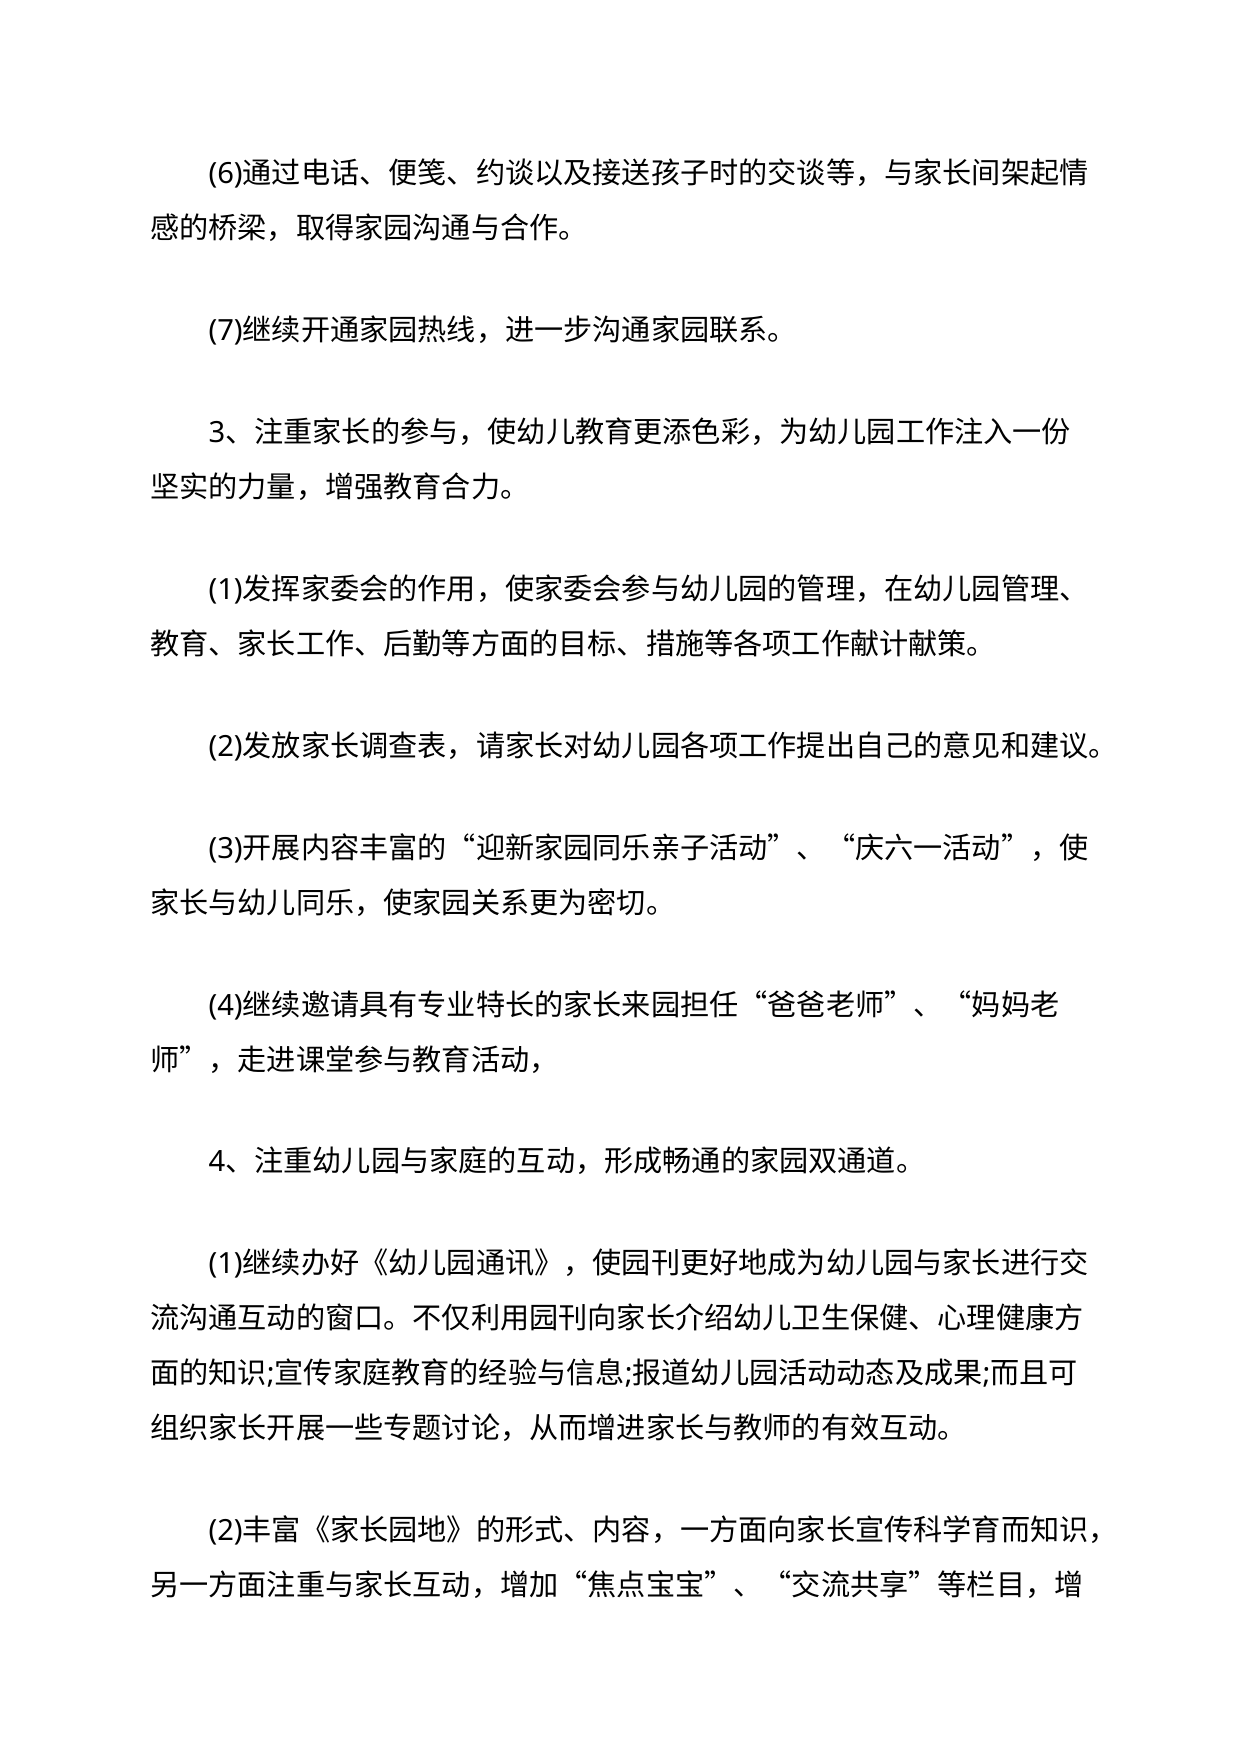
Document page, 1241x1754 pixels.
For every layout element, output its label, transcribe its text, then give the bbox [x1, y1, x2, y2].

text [150, 1506, 1090, 1604]
text (2)发放家长调查表，请家长对幼儿园各项工作提出自己的意见和建议。 [150, 722, 1090, 765]
text 3、注重家长的参与，使幼儿教育更添色彩，为幼儿园工作注入一份坚实的力量，增强教育合力。 [150, 409, 1090, 506]
text (1)继续办好《幼儿园通讯》，使园刊更好地成为幼儿园与家长进行交流沟通互动的窗口。不仅利用园刊向家长介绍幼儿卫生保健、心理健康方面的知识;宣传家庭教育的经验与信息;报道幼儿园活动动态及成果;而且可组织家长开展一些专题讨论，从而增进家长与教师的有效互动。 [150, 1240, 1090, 1447]
text (1)发挥家委会的作用，使家委会参与幼儿园的管理，在幼儿园管理、教育、家长工作、后勤等方面的目标、措施等各项工作献计献策。 [150, 566, 1090, 663]
text (4)继续邀请具有专业特长的家长来园担任“爸爸老师”、“妈妈老师”，走进课堂参与教育活动， [150, 981, 1090, 1078]
text (6)通过电话、便笺、约谈以及接送孩子时的交谈等，与家长间架起情感的桥梁，取得家园沟通与合作。 [150, 150, 1090, 247]
text 4、注重幼儿园与家庭的互动，形成畅通的家园双通道。 [150, 1138, 1090, 1180]
text (7)继续开通家园热线，进一步沟通家园联系。 [150, 307, 1090, 349]
text (3)开展内容丰富的“迎新家园同乐亲子活动”、“庆六一活动”，使家长与幼儿同乐，使家园关系更为密切。 [150, 824, 1090, 922]
